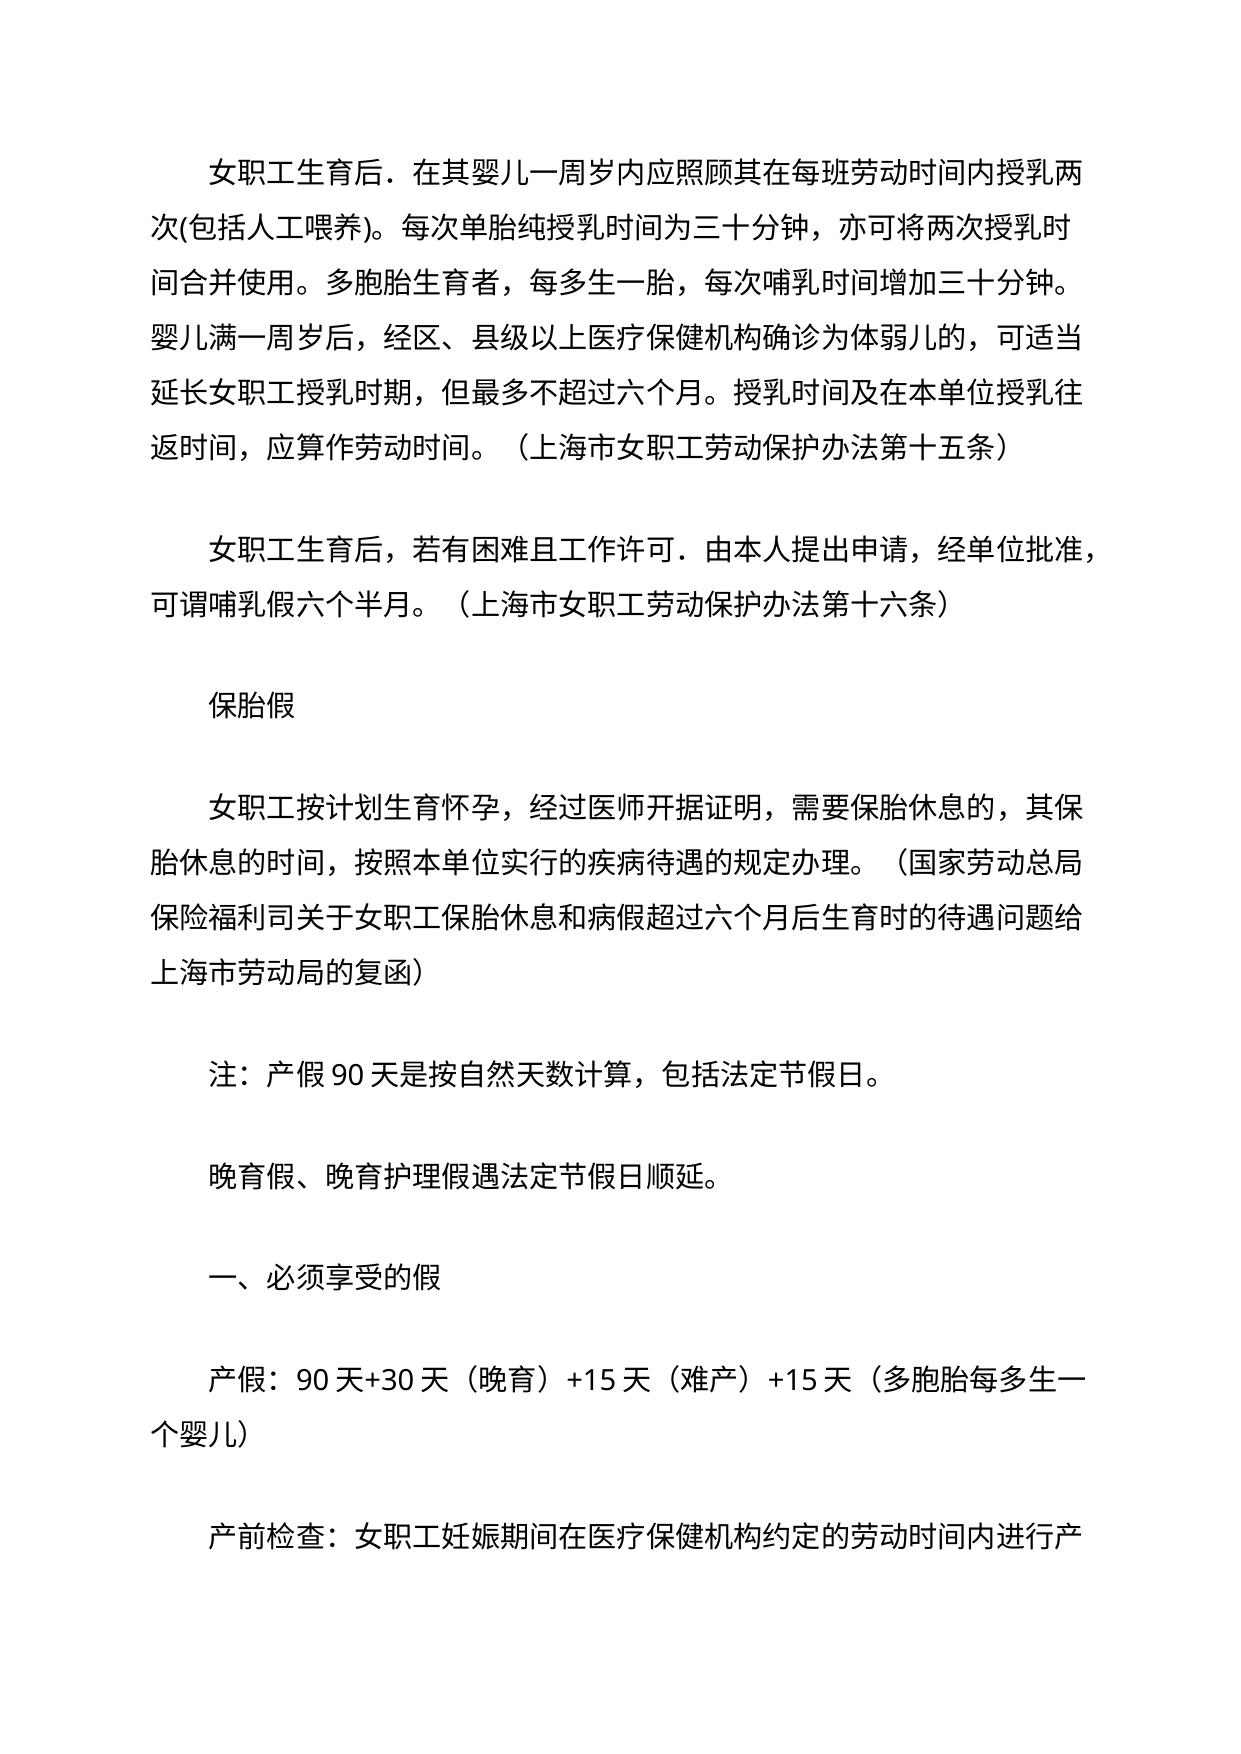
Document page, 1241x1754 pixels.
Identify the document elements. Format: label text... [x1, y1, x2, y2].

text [150, 1513, 1090, 1556]
text 产假：90天+30天（晚育）+15天（难产）+15天（多胞胎每多生一个婴儿） [150, 1357, 1090, 1454]
text 女职工生育后，若有困难且工作许可．由本人提出申请，经单位批准，可谓哺乳假六个半月。（上海市女职工劳动保护办法第十六条） [150, 526, 1090, 623]
text 保胎假 [150, 683, 1090, 725]
text 注：产假90天是按自然天数计算，包括法定节假日。 [150, 1051, 1090, 1094]
text 女职工按计划生育怀孕，经过医师开据证明，需要保胎休息的，其保胎休息的时间，按照本单位实行的疾病待遇的规定办理。（国家劳动总局保险福利司关于女职工保胎休息和病假超过六个月后生育时的待遇问题给上海市劳动局的复函） [150, 785, 1090, 992]
text 女职工生育后．在其婴儿一周岁内应照顾其在每班劳动时间内授乳两次(包括人工喂养)。每次单胎纯授乳时间为三十分钟，亦可将两次授乳时间合并使用。多胞胎生育者，每多生一胎，每次哺乳时间增加三十分钟。婴儿满一周岁后，经区、县级以上医疗保健机构确诊为体弱儿的，可适当延长女职工授乳时期，但最多不超过六个月。授乳时间及在本单位授乳往返时间，应算作劳动时间。（上海市女职工劳动保护办法第十五条） [150, 150, 1090, 467]
text 一、必须享受的假 [150, 1255, 1090, 1297]
text 晚育假、晚育护理假遇法定节假日顺延。 [150, 1153, 1090, 1196]
